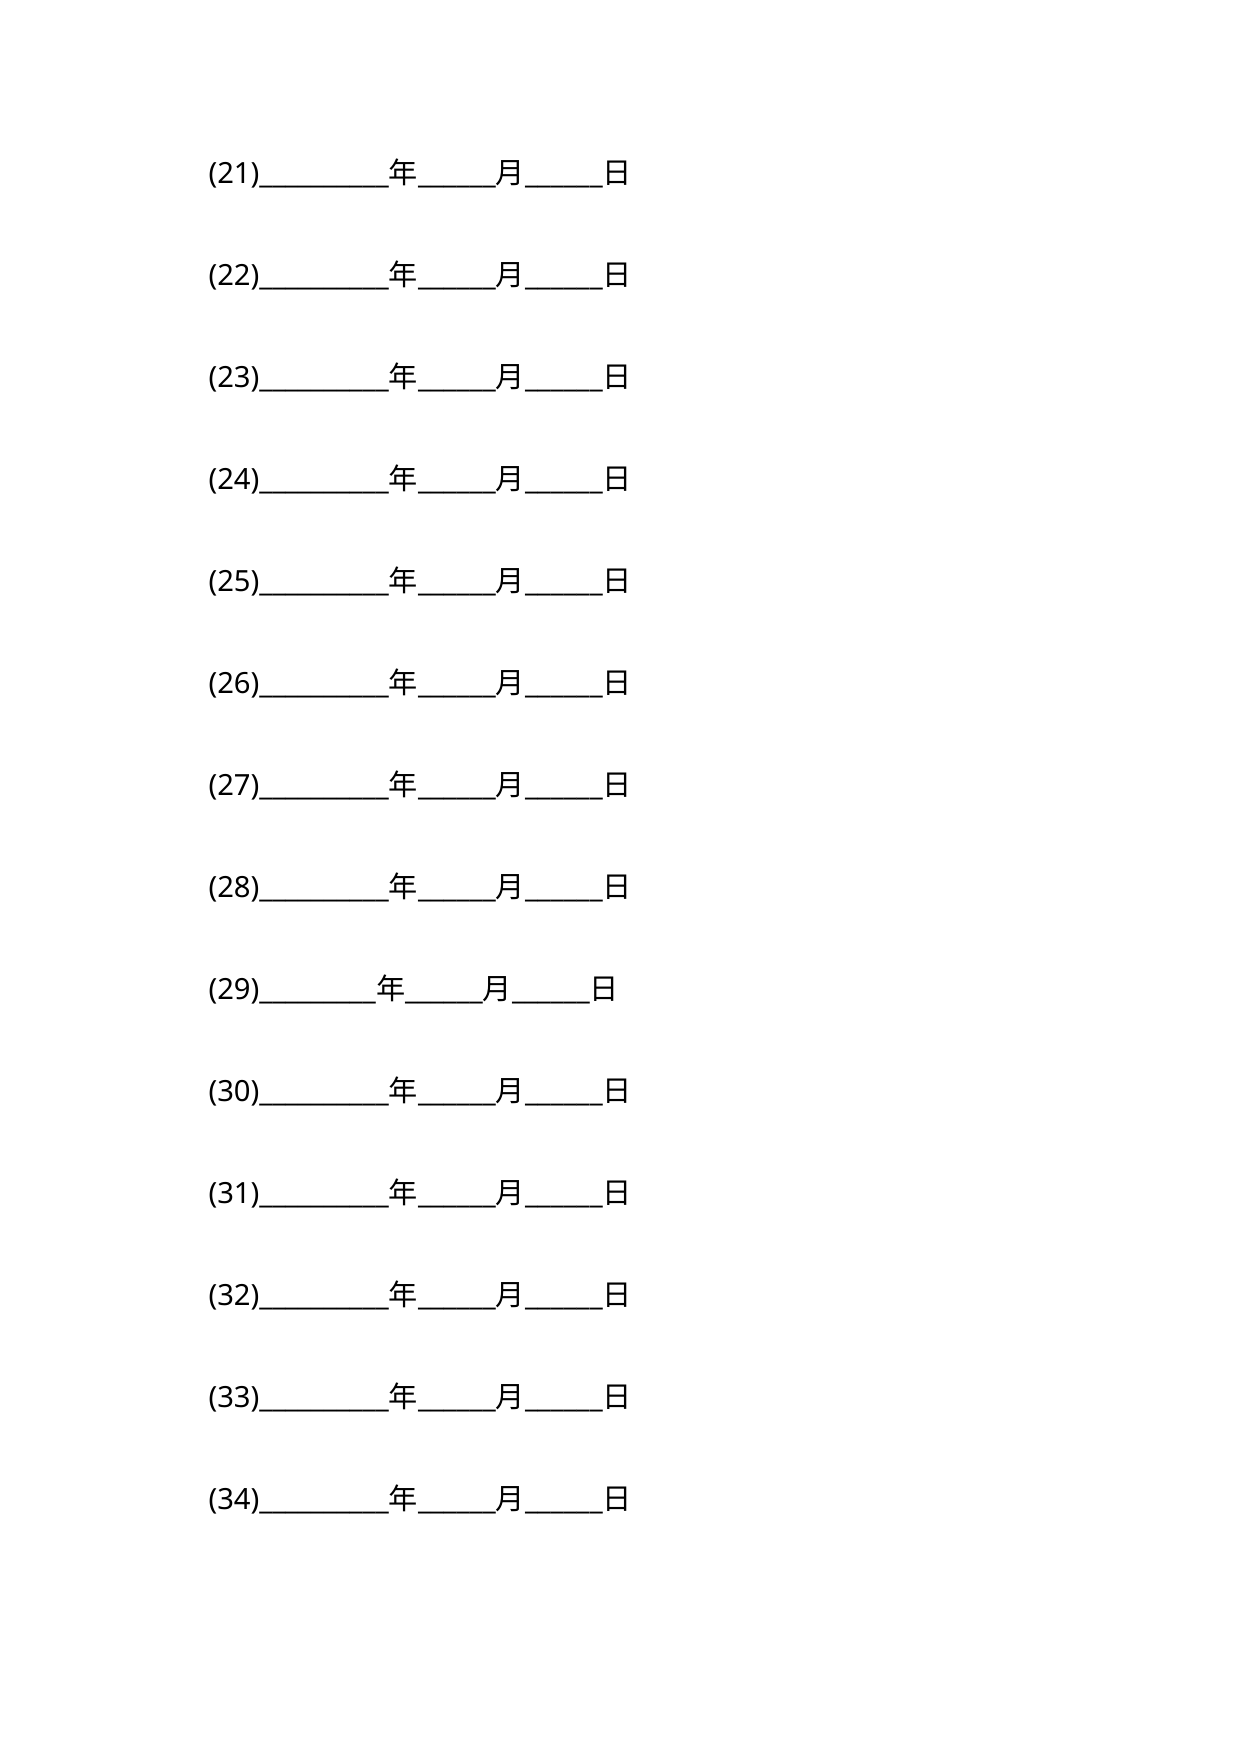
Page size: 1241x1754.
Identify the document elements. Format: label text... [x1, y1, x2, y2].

text (28)__________年______月______日 [150, 864, 1090, 906]
text (31)__________年______月______日 [150, 1170, 1090, 1212]
text (24)__________年______月______日 [150, 456, 1090, 498]
text (25)__________年______月______日 [150, 558, 1090, 600]
text (21)__________年______月______日 [150, 150, 1090, 192]
text (33)__________年______月______日 [150, 1374, 1090, 1416]
text (32)__________年______月______日 [150, 1272, 1090, 1314]
text (22)__________年______月______日 [150, 252, 1090, 294]
text (23)__________年______月______日 [150, 354, 1090, 396]
text (29)_________年______月______日 [150, 966, 1090, 1008]
text (34)__________年______月______日 [150, 1476, 1090, 1518]
text (30)__________年______月______日 [150, 1068, 1090, 1110]
text (27)__________年______月______日 [150, 762, 1090, 804]
text (26)__________年______月______日 [150, 660, 1090, 702]
